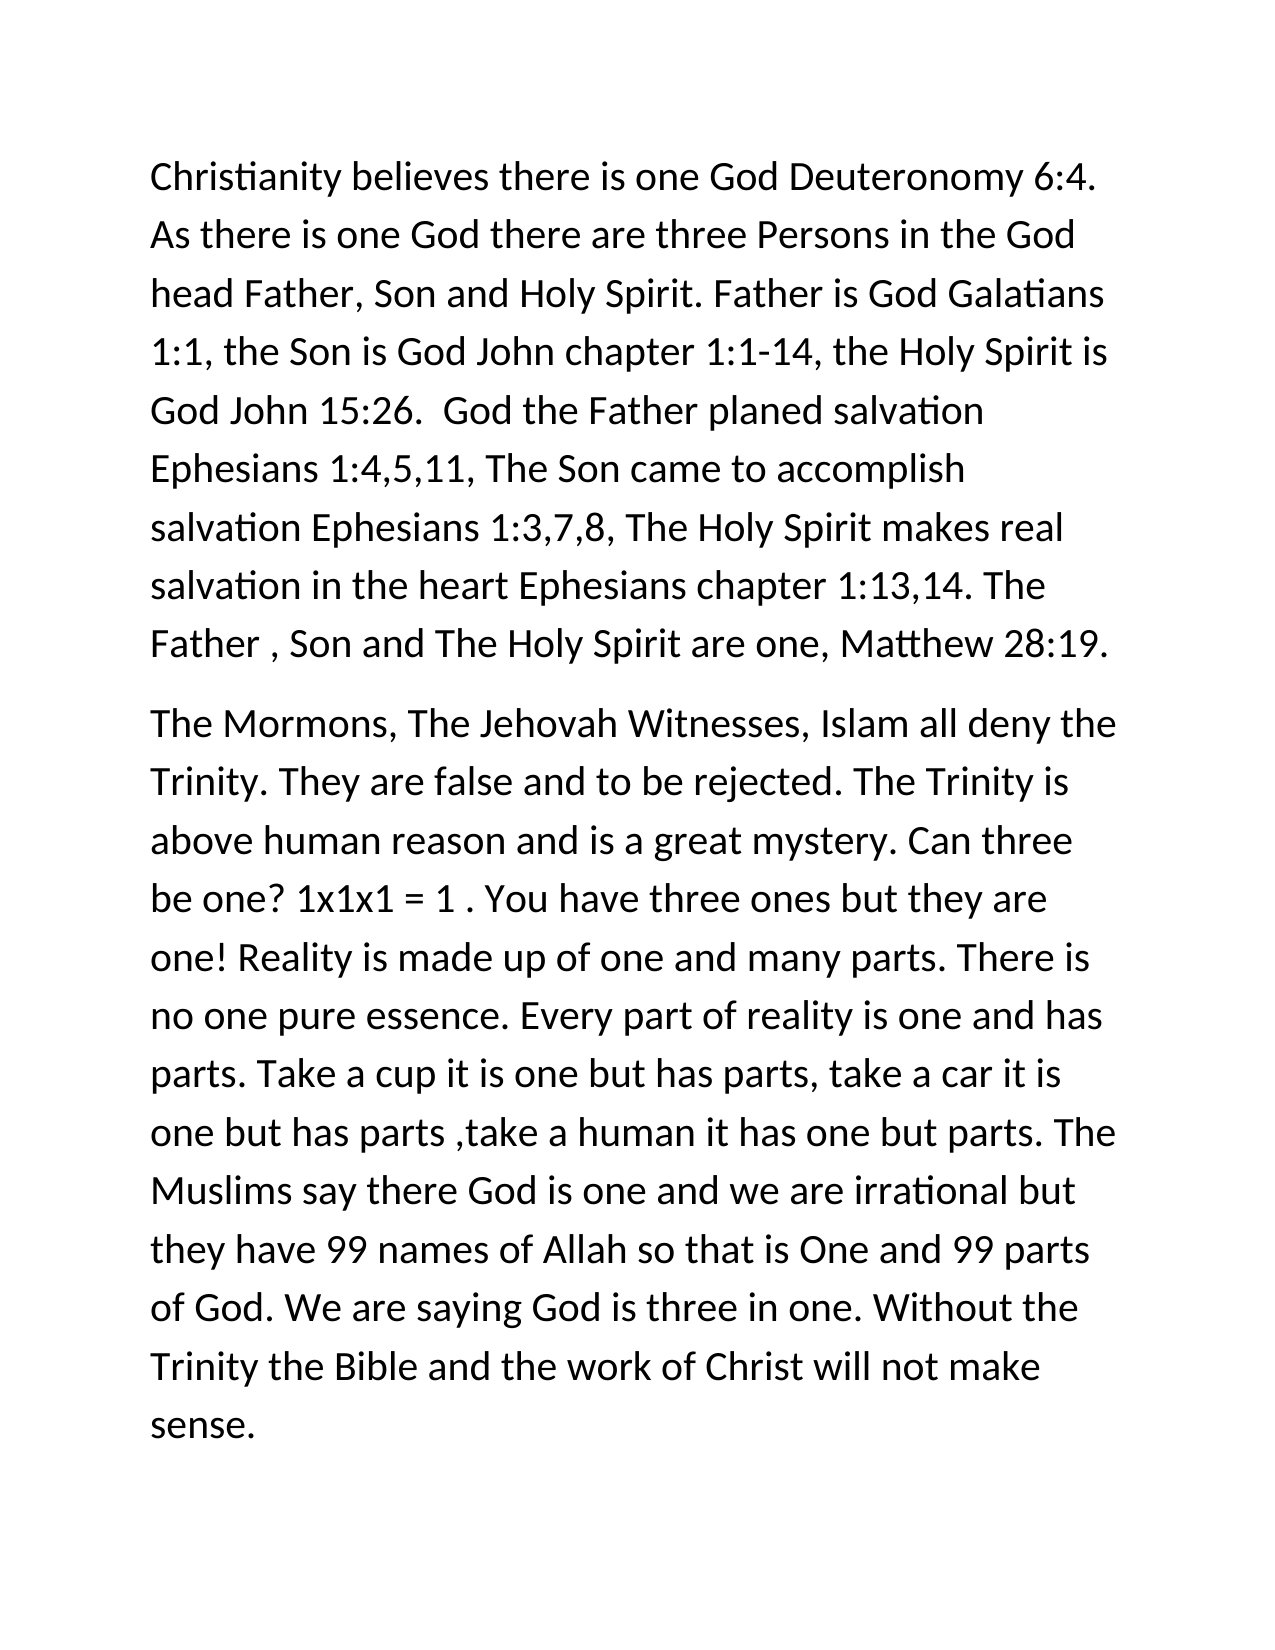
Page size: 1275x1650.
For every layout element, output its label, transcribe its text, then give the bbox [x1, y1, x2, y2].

text Christianity believes there is one God Deuteronomy 6:4. As there is one God there are three Persons in the God head Father, Son and Holy Spirit. Father is God Galatians 1:1, the Son is God John chapter 1:1-14, the Holy Spirit is God John 15:26. God the Father planed salvation Ephesians 1:4,5,11, The Son came to accomplish salvation Ephesians 1:3,7,8, The Holy Spirit makes real salvation in the heart Ephesians chapter 1:13,14. The Father , Son and The Holy Spirit are one, Matthew 28:19. [150, 150, 1125, 668]
text The Mormons, The Jehovah Witnesses, Islam all deny the Trinity. They are false and to be rejected. The Trinity is above human reason and is a great mystery. Can three be one? 1x1x1 = 1 . You have three ones but they are one! Reality is made up of one and many parts. There is no one pure essence. Every part of reality is one and has parts. Take a cup it is one but has parts, take a car it is one but has parts ,take a human it has one but parts. The Muslims say there God is one and we are irrational but they have 99 names of Allah so that is One and 99 parts of God. We are saying God is three in one. Without the Trinity the Bible and the work of Christ will not make sense. [150, 697, 1125, 1449]
